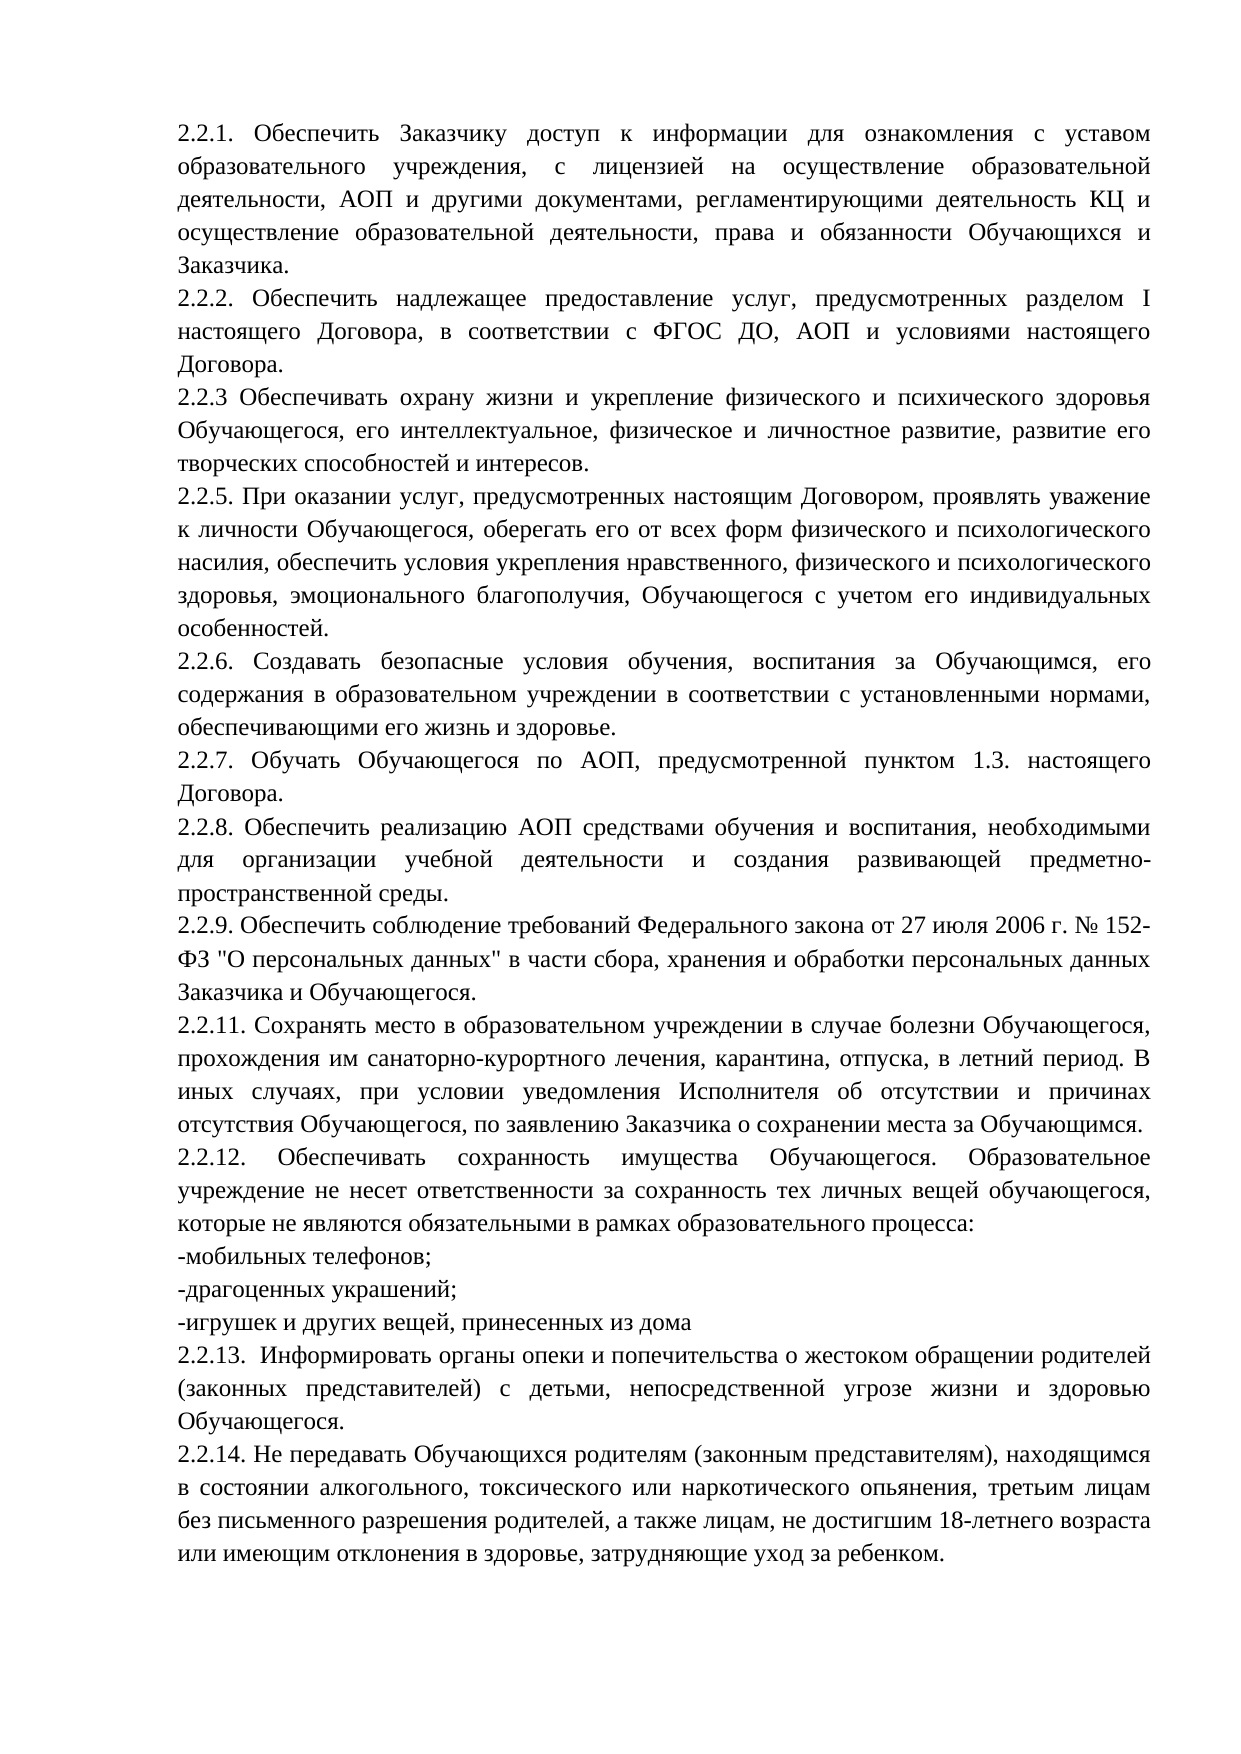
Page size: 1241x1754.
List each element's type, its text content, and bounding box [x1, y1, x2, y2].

text -игрушек и других вещей, принесенных из дома [177, 1307, 1152, 1336]
text 2.2.14. Не передавать Обучающихся родителям (законным представителям), находящимся в состоянии алкогольного, токсического или наркотического опьянения, третьим лицам без письменного разрешения родителей, а также лицам, не достигшим 18-летнего возраста или имеющим отклонения в здоровье, затрудняющие уход за ребенком. [177, 1439, 1152, 1567]
text -драгоценных украшений; [177, 1274, 1152, 1303]
text -мобильных телефонов; [177, 1241, 1152, 1269]
text 2.2.13. Информировать органы опеки и попечительства о жестоком обращении родителей (законных представителей) с детьми, непосредственной угрозе жизни и здоровью Обучающегося. [177, 1340, 1152, 1435]
text 2.2.9. Обеспечить соблюдение требований Федерального закона от 27 июля 2006 г. № 152-ФЗ "О персональных данных" в части сбора, хранения и обработки персональных данных Заказчика и Обучающегося. [177, 911, 1152, 1005]
text 2.2.11. Сохранять место в образовательном учреждении в случае болезни Обучающегося, прохождения им санаторно-курортного лечения, карантина, отпуска, в летний период. В иных случаях, при условии уведомления Исполнителя об отсутствии и причинах отсутствия Обучающегося, по заявлению Заказчика о сохранении места за Обучающимся. [177, 1010, 1152, 1137]
text 2.2.2. Обеспечить надлежащее предоставление услуг, предусмотренных разделом I настоящего Договора, в соответствии с ФГОС ДО, АОП и условиями настоящего Договора. [177, 283, 1152, 378]
text 2.2.7. Обучать Обучающегося по АОП, предусмотренной пунктом 1.3. настоящего Договора. [177, 746, 1152, 807]
text 2.2.1. Обеспечить Заказчику доступ к информации для ознакомления с уставом образовательного учреждения, с лицензией на осуществление образовательной деятельности, АОП и другими документами, регламентирующими деятельность КЦ и осуществление образовательной деятельности, права и обязанности Обучающихся и Заказчика. [177, 118, 1152, 279]
text 2.2.3 Обеспечивать охрану жизни и укрепление физического и психического здоровья Обучающегося, его интеллектуальное, физическое и личностное развитие, развитие его творческих способностей и интересов. [177, 382, 1152, 477]
text 2.2.6. Создавать безопасные условия обучения, воспитания за Обучающимся, его содержания в образовательном учреждении в соответствии с установленными нормами, обеспечивающими его жизнь и здоровье. [177, 646, 1152, 741]
text 2.2.8. Обеспечить реализацию АОП средствами обучения и воспитания, необходимыми для организации учебной деятельности и создания развивающей предметно-пространственной среды. [177, 812, 1152, 906]
text 2.2.12. Обеспечивать сохранность имущества Обучающегося. Образовательное учреждение не несет ответственности за сохранность тех личных вещей обучающегося, которые не являются обязательными в рамках образовательного процесса: [177, 1142, 1152, 1237]
text 2.2.5. При оказании услуг, предусмотренных настоящим Договором, проявлять уважение к личности Обучающегося, оберегать его от всех форм физического и психологического насилия, обеспечить условия укрепления нравственного, физического и психологического здоровья, эмоционального благополучия, Обучающегося с учетом его индивидуальных особенностей. [177, 481, 1152, 642]
